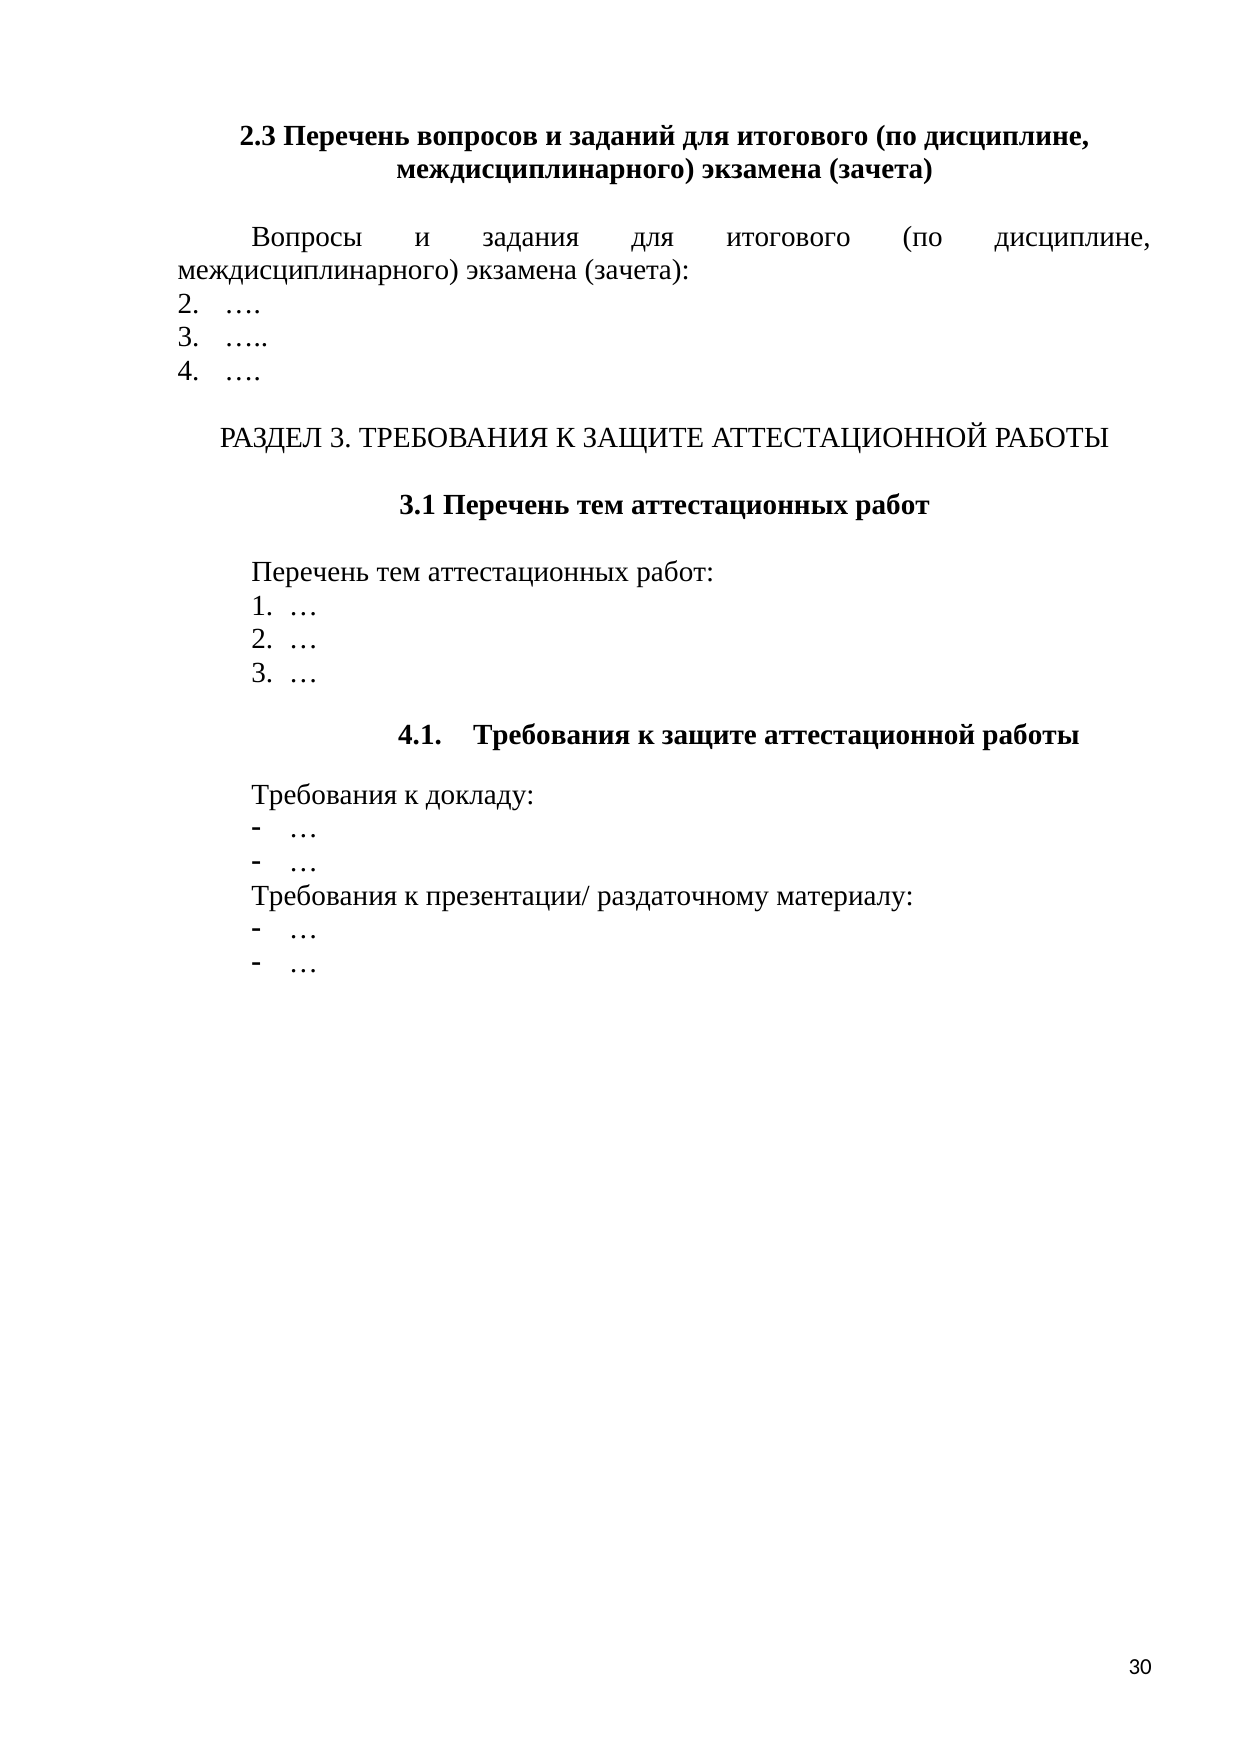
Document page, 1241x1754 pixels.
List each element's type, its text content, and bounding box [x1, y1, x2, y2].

list …. [177, 353, 1152, 386]
list … [251, 844, 1152, 878]
list … [251, 655, 1152, 688]
text Вопросы и задания для итогового (по дисциплине, междисциплинарного) экзамена (зачета): [177, 219, 1152, 286]
subtitle 3.1 Перечень тем аттестационных работ [177, 487, 1152, 521]
list … [251, 588, 1152, 621]
list … [251, 621, 1152, 655]
list …. [177, 286, 1152, 319]
list ….. [177, 319, 1152, 353]
text Перечень тем аттестационных работ: [177, 554, 1152, 588]
subtitle 2.3 Перечень вопросов и заданий для итогового (по дисциплине, междисциплинарного) экзамена (зачета) [177, 118, 1152, 185]
text РАЗДЕЛ 3. ТРЕБОВАНИЯ К ЗАЩИТЕ АТТЕСТАЦИОННОЙ РАБОТЫ [177, 420, 1152, 453]
list … [251, 945, 1152, 979]
list … [251, 811, 1152, 844]
subtitle Требования к защите аттестационной работы [326, 717, 1152, 751]
list … [251, 911, 1152, 945]
text Требования к докладу: [177, 777, 1152, 811]
text Требования к презентации/ раздаточному материалу: [177, 878, 1152, 911]
